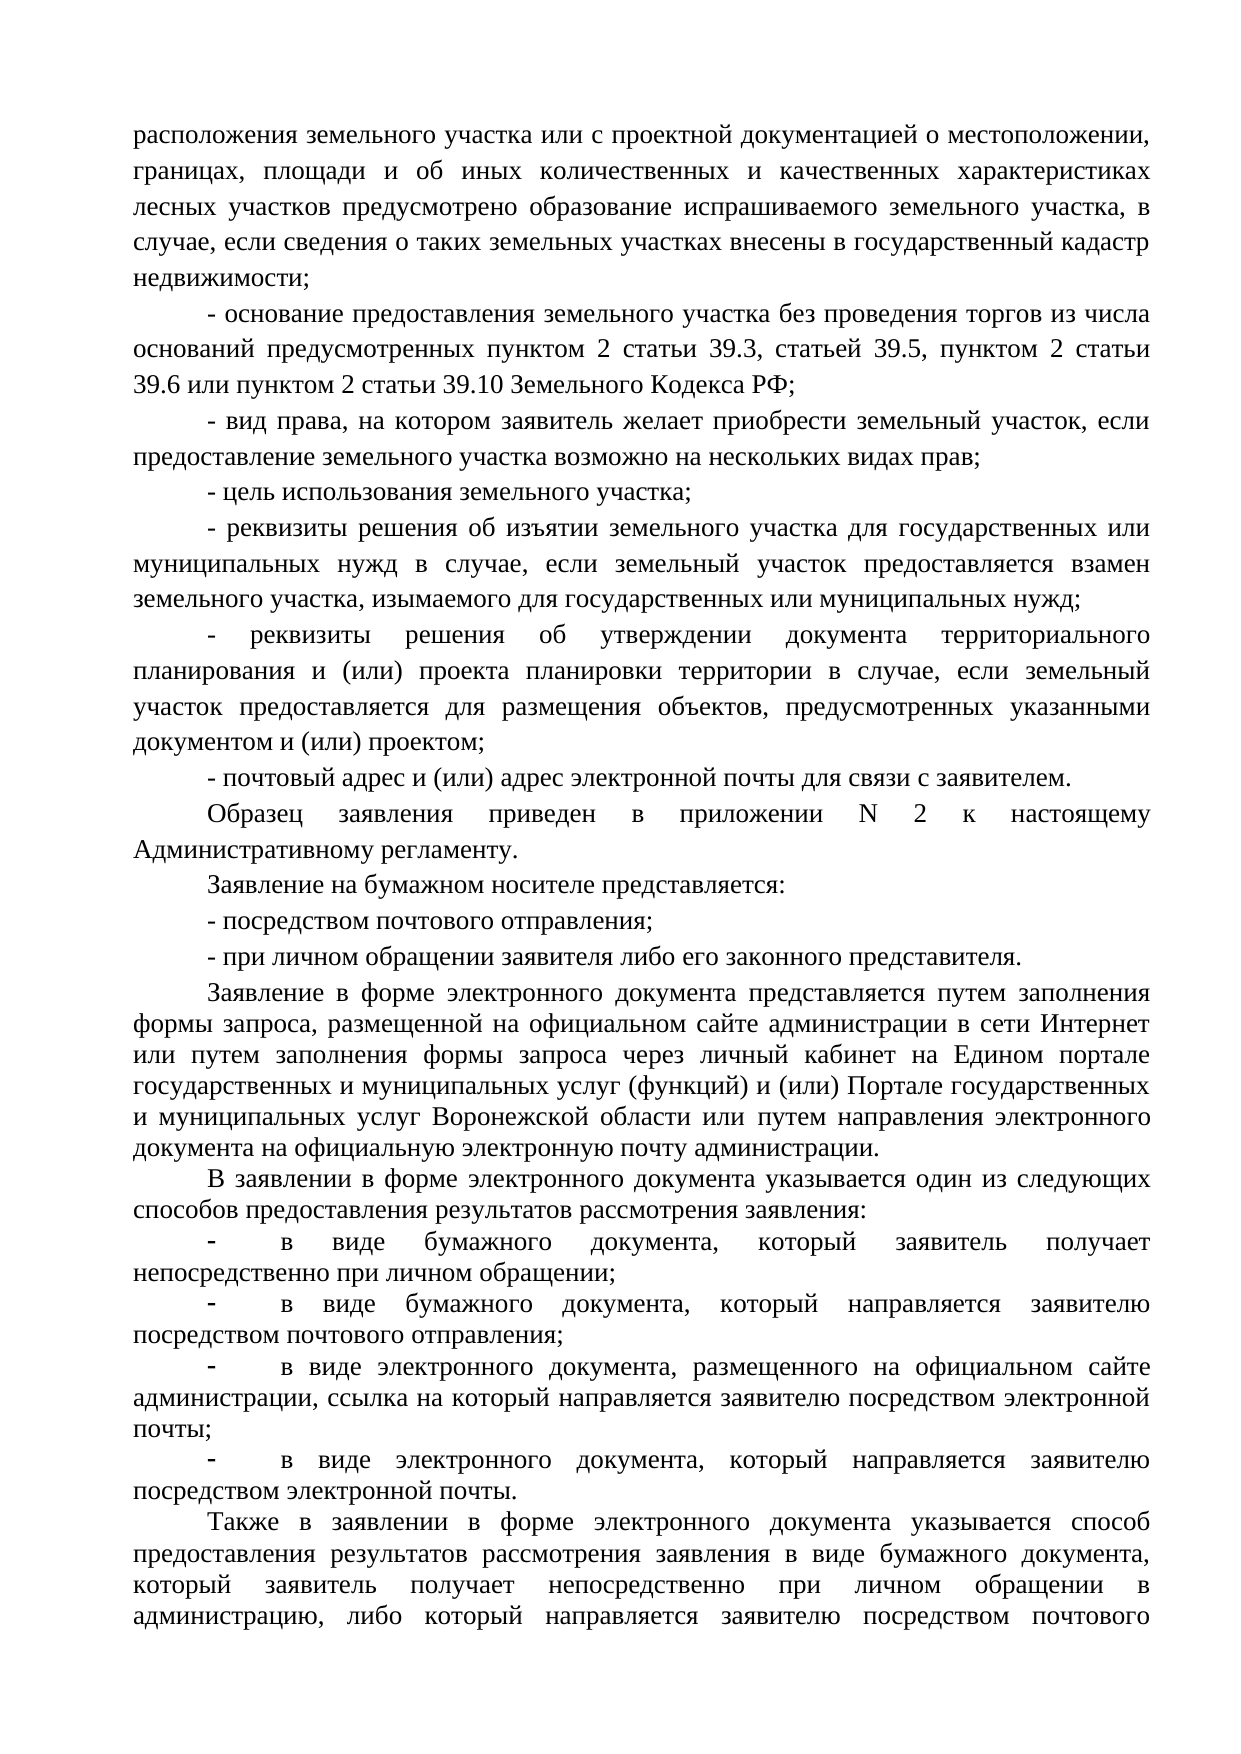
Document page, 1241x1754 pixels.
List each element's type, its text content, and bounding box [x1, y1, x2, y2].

text - почтовый адрес и (или) адрес электронной почты для связи с заявителем. [133, 761, 1152, 792]
list в виде электронного документа, размещенного на официальном сайте администрации, ссылка на который направляется заявителю посредством электронной почты; [133, 1349, 1152, 1443]
list в виде бумажного документа, который направляется заявителю посредством почтового отправления; [133, 1287, 1152, 1349]
text - посредством почтового отправления; [133, 904, 1152, 935]
text В заявлении в форме электронного документа указывается один из следующих способов предоставления результатов рассмотрения заявления: [133, 1162, 1152, 1225]
text Образец заявления приведен в приложении N 2 к настоящему Административному регламенту. [133, 797, 1152, 864]
list в виде бумажного документа, который заявитель получает непосредственно при личном обращении; [133, 1225, 1152, 1287]
text - реквизиты решения об изъятии земельного участка для государственных или муниципальных нужд в случае, если земельный участок предоставляется взамен земельного участка, изымаемого для государственных или муниципальных нужд; [133, 511, 1152, 614]
text - при личном обращении заявителя либо его законного представителя. [133, 940, 1152, 971]
text - вид права, на котором заявитель желает приобрести земельный участок, если предоставление земельного участка возможно на нескольких видах прав; [133, 404, 1152, 471]
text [133, 1506, 1152, 1630]
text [133, 118, 1152, 292]
list в виде электронного документа, который направляется заявителю посредством электронной почты. [133, 1443, 1152, 1506]
text - реквизиты решения об утверждении документа территориального планирования и (или) проекта планировки территории в случае, если земельный участок предоставляется для размещения объектов, предусмотренных указанными документом и (или) проектом; [133, 618, 1152, 757]
text - цель использования земельного участка; [133, 475, 1152, 507]
text Заявление на бумажном носителе представляется: [133, 868, 1152, 899]
text - основание предоставления земельного участка без проведения торгов из числа оснований предусмотренных пунктом 2 статьи 39.3, статьей 39.5, пунктом 2 статьи 39.6 или пунктом 2 статьи 39.10 Земельного Кодекса РФ; [133, 297, 1152, 399]
text Заявление в форме электронного документа представляется путем заполнения формы запроса, размещенной на официальном сайте администрации в сети Интернет или путем заполнения формы запроса через личный кабинет на Едином портале государственных и муниципальных услуг (функций) и (или) Портале государственных и муниципальных услуг Воронежской области или путем направления электронного документа на официальную электронную почту администрации. [133, 976, 1152, 1162]
